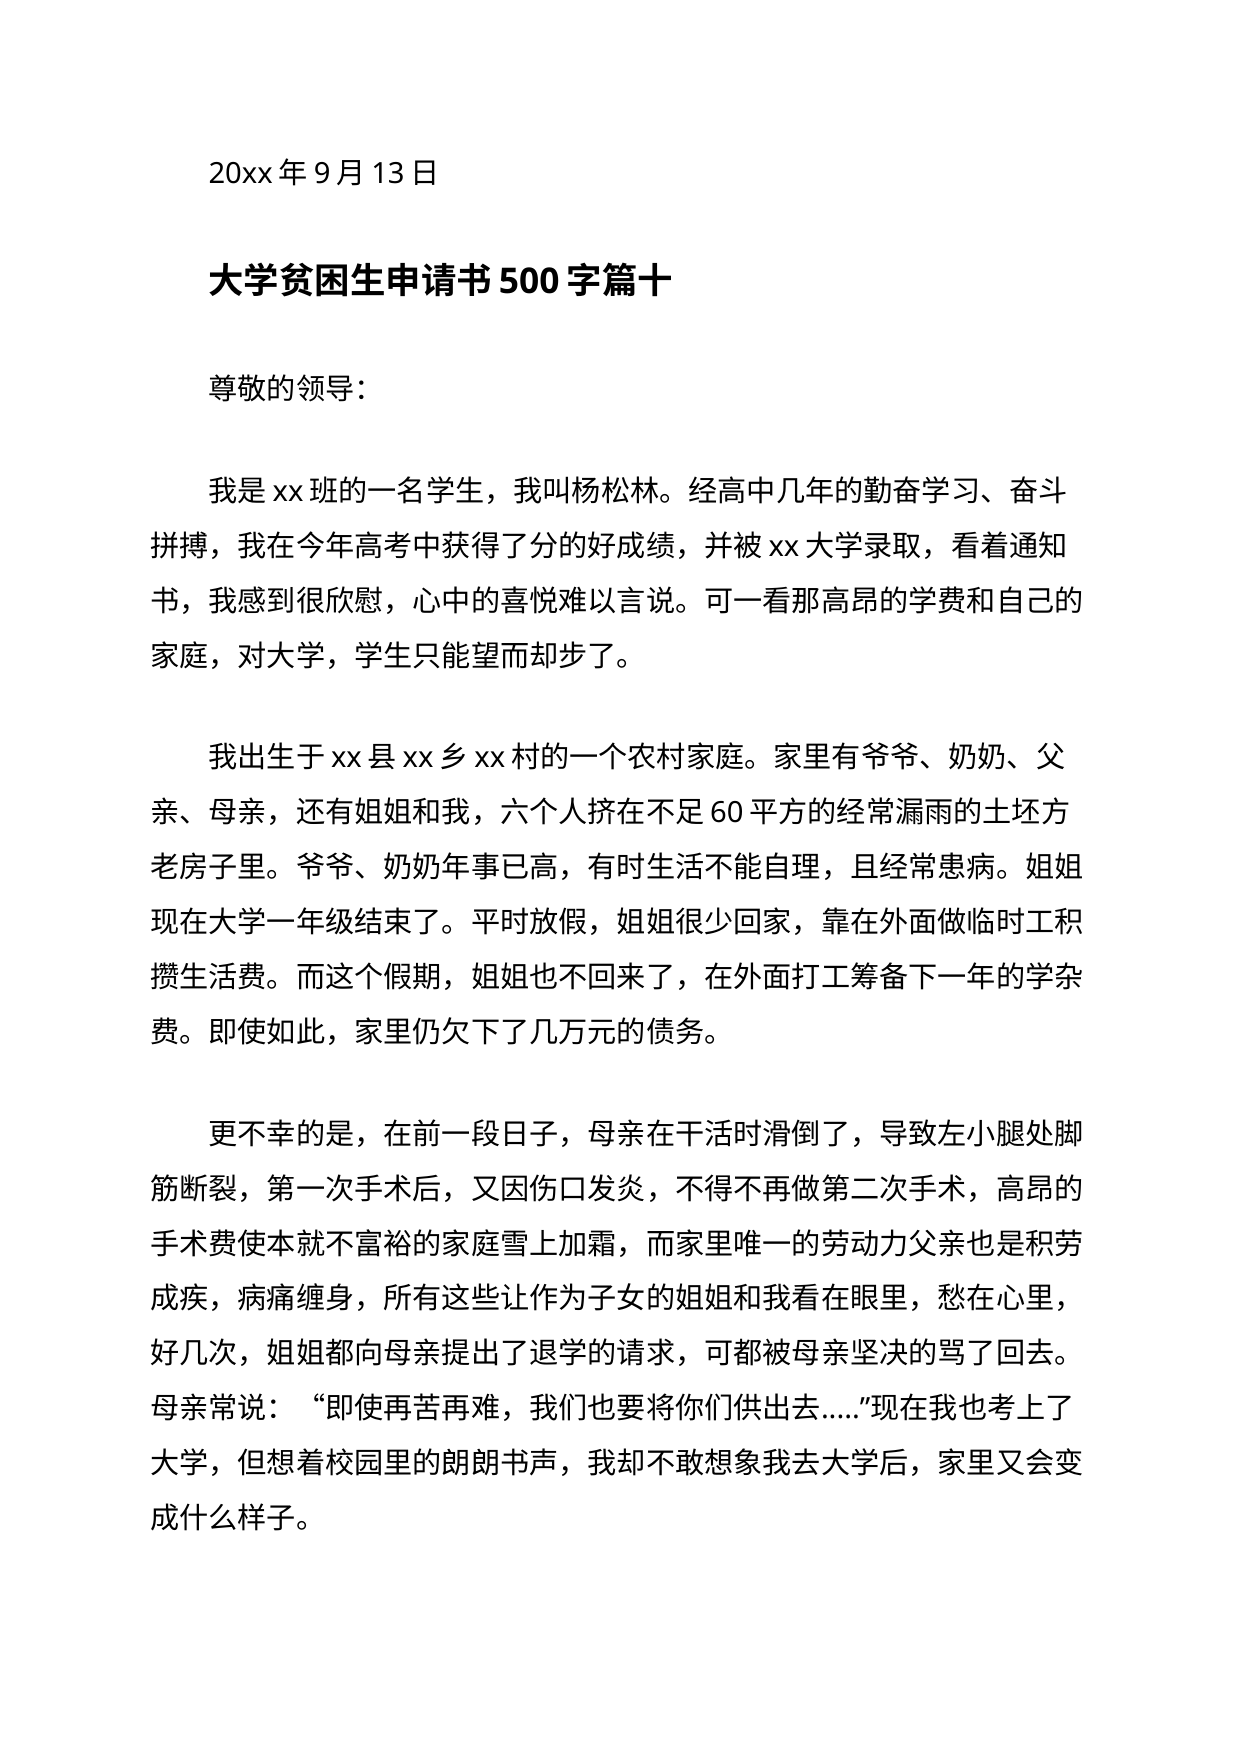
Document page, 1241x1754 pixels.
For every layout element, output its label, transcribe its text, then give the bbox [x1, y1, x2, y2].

text 我是xx班的一名学生，我叫杨松林。经高中几年的勤奋学习、奋斗拼搏，我在今年高考中获得了分的好成绩，并被xx大学录取，看着通知书，我感到很欣慰，心中的喜悦难以言说。可一看那高昂的学费和自己的家庭，对大学，学生只能望而却步了。 [150, 467, 1090, 674]
text 尊敬的领导： [150, 366, 1090, 408]
text 20xx年9月13日 [150, 150, 1090, 192]
text 大学贫困生申请书500字篇十 [150, 252, 1090, 303]
text 更不幸的是，在前一段日子，母亲在干活时滑倒了，导致左小腿处脚筋断裂，第一次手术后，又因伤口发炎，不得不再做第二次手术，高昂的手术费使本就不富裕的家庭雪上加霜，而家里唯一的劳动力父亲也是积劳成疾，病痛缠身，所有这些让作为子女的姐姐和我看在眼里，愁在心里，好几次，姐姐都向母亲提出了退学的请求，可都被母亲坚决的骂了回去。母亲常说：“即使再苦再难，我们也要将你们供出去.....”现在我也考上了大学，但想着校园里的朗朗书声，我却不敢想象我去大学后，家里又会变成什么样子。 [150, 1110, 1090, 1537]
text 我出生于xx县xx乡xx村的一个农村家庭。家里有爷爷、奶奶、父亲、母亲，还有姐姐和我，六个人挤在不足60平方的经常漏雨的土坯方老房子里。爷爷、奶奶年事已高，有时生活不能自理，且经常患病。姐姐现在大学一年级结束了。平时放假，姐姐很少回家，靠在外面做临时工积攒生活费。而这个假期，姐姐也不回来了，在外面打工筹备下一年的学杂费。即使如此，家里仍欠下了几万元的债务。 [150, 734, 1090, 1051]
